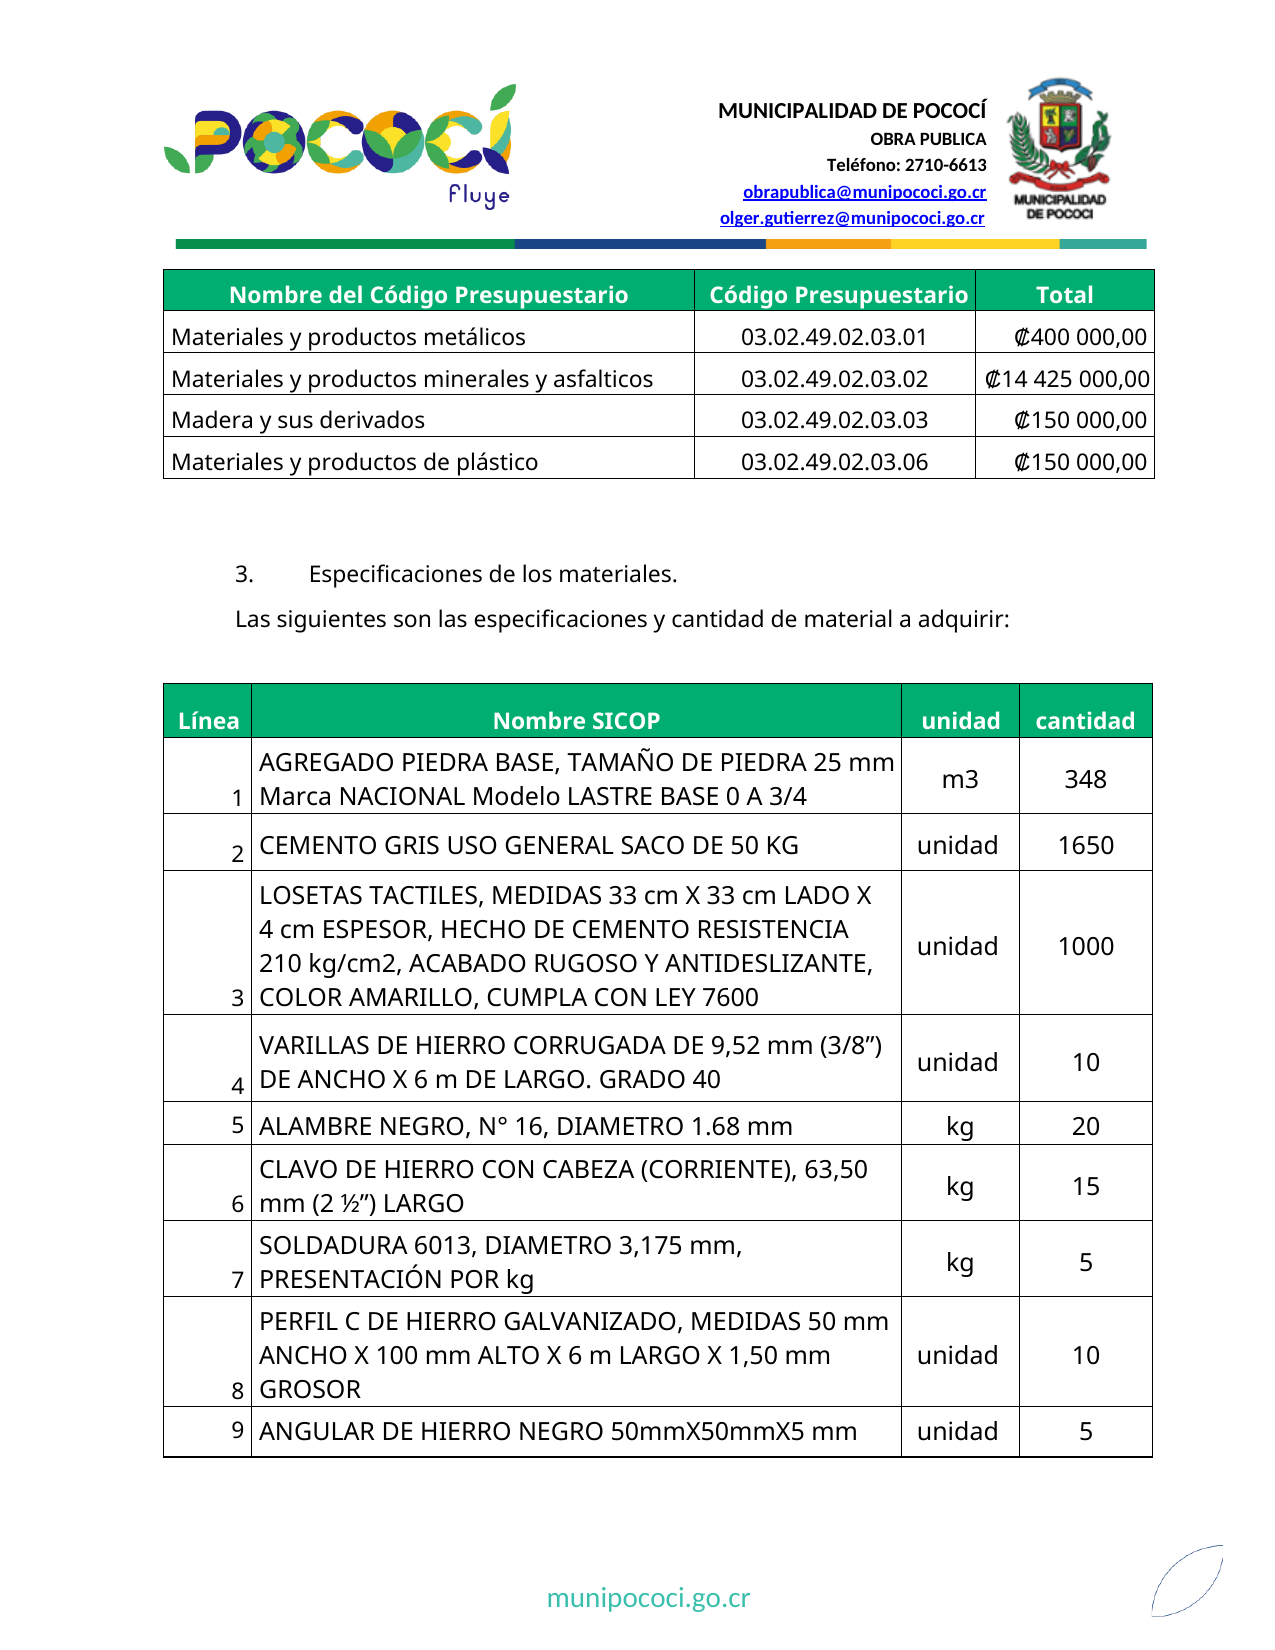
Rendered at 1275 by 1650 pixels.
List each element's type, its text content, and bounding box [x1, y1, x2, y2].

table_header unidad [902, 684, 1019, 737]
table_cell unidad [902, 871, 1019, 1014]
table_cell ₡14 425 000,00 [976, 353, 1154, 394]
table_cell 1000 [1020, 871, 1152, 1014]
table_cell Materiales y productos metálicos [164, 311, 694, 352]
table_cell 1650 [1020, 814, 1152, 869]
table_cell ALAMBRE NEGRO, N° 16, DIAMETRO 1.68 mm [252, 1102, 901, 1143]
table_cell ₡400 000,00 [976, 311, 1154, 352]
table_cell Materiales y productos de plástico [164, 437, 694, 478]
picture [175, 239, 1147, 249]
table_cell 20 [1020, 1102, 1152, 1143]
table_cell 03.02.49.02.03.02 [695, 353, 975, 394]
table_cell 10 [1020, 1297, 1152, 1406]
table_cell 10 [1020, 1015, 1152, 1101]
table_header Nombre SICOP [252, 684, 901, 737]
table_cell ₡150 000,00 [976, 437, 1154, 478]
picture [1005, 76, 1115, 220]
table_cell 5 [1020, 1221, 1152, 1296]
table_cell 15 [1020, 1145, 1152, 1220]
table_cell 5 [164, 1102, 251, 1143]
table_cell unidad [902, 1407, 1019, 1456]
table_cell kg [902, 1102, 1019, 1143]
table_cell Madera y sus derivados [164, 395, 694, 436]
table_cell unidad [902, 1015, 1019, 1101]
table_cell 3 [164, 871, 251, 1014]
table_cell CLAVO DE HIERRO CON CABEZA (CORRIENTE), 63,50 mm (2 ½”) LARGO [252, 1145, 901, 1220]
table_cell LOSETAS TACTILES, MEDIDAS 33 cm X 33 cm LADO X 4 cm ESPESOR, HECHO DE CEMENTO RESISTENCIA 210 kg/cm2, ACABADO RUGOSO Y ANTIDESLIZANTE, COLOR AMARILLO, CUMPLA CON LEY 7600 [252, 871, 901, 1014]
table_cell 03.02.49.02.03.03 [695, 395, 975, 436]
table_cell m3 [902, 738, 1019, 813]
text Las siguientes son las especificaciones y cantidad de material a adquirir: [235, 603, 1152, 634]
table_header Código Presupuestario [695, 270, 975, 310]
table_cell kg [902, 1145, 1019, 1220]
table_cell PERFIL C DE HIERRO GALVANIZADO, MEDIDAS 50 mm ANCHO X 100 mm ALTO X 6 m LARGO X 1,50 mm GROSOR [252, 1297, 901, 1406]
list Especificaciones de los materiales. [235, 558, 1152, 589]
table_cell 348 [1020, 738, 1152, 813]
table_cell 03.02.49.02.03.06 [695, 437, 975, 478]
table_cell 1 [164, 738, 251, 813]
table_cell Materiales y productos minerales y asfalticos [164, 353, 694, 394]
table_header Nombre del Código Presupuestario [164, 270, 694, 310]
table_cell ₡150 000,00 [976, 395, 1154, 436]
table_cell unidad [902, 1297, 1019, 1406]
picture [162, 84, 516, 210]
table_header Línea [164, 684, 251, 737]
table_cell 8 [164, 1297, 251, 1406]
table_cell 4 [164, 1015, 251, 1101]
table_cell CEMENTO GRIS USO GENERAL SACO DE 50 KG [252, 814, 901, 869]
table_cell kg [902, 1221, 1019, 1296]
table_cell SOLDADURA 6013, DIAMETRO 3,175 mm, PRESENTACIÓN POR kg [252, 1221, 901, 1296]
table_cell 2 [164, 814, 251, 869]
table_header cantidad [1020, 684, 1152, 737]
table_cell 6 [164, 1145, 251, 1220]
table_cell 7 [164, 1221, 251, 1296]
table_cell 9 [164, 1407, 251, 1456]
table_cell AGREGADO PIEDRA BASE, TAMAÑO DE PIEDRA 25 mm Marca NACIONAL Modelo LASTRE BASE 0 A 3/4 [252, 738, 901, 813]
table_cell 5 [1020, 1407, 1152, 1456]
table_cell ANGULAR DE HIERRO NEGRO 50mmX50mmX5 mm (2” X 2”) X 6 m [252, 1407, 901, 1456]
table_cell 03.02.49.02.03.01 [695, 311, 975, 352]
table_cell unidad [902, 814, 1019, 869]
table_cell VARILLAS DE HIERRO CORRUGADA DE 9,52 mm (3/8”) DE ANCHO X 6 m DE LARGO. GRADO 40 [252, 1015, 901, 1101]
picture [1151, 1545, 1223, 1617]
table_header Total [976, 270, 1154, 310]
